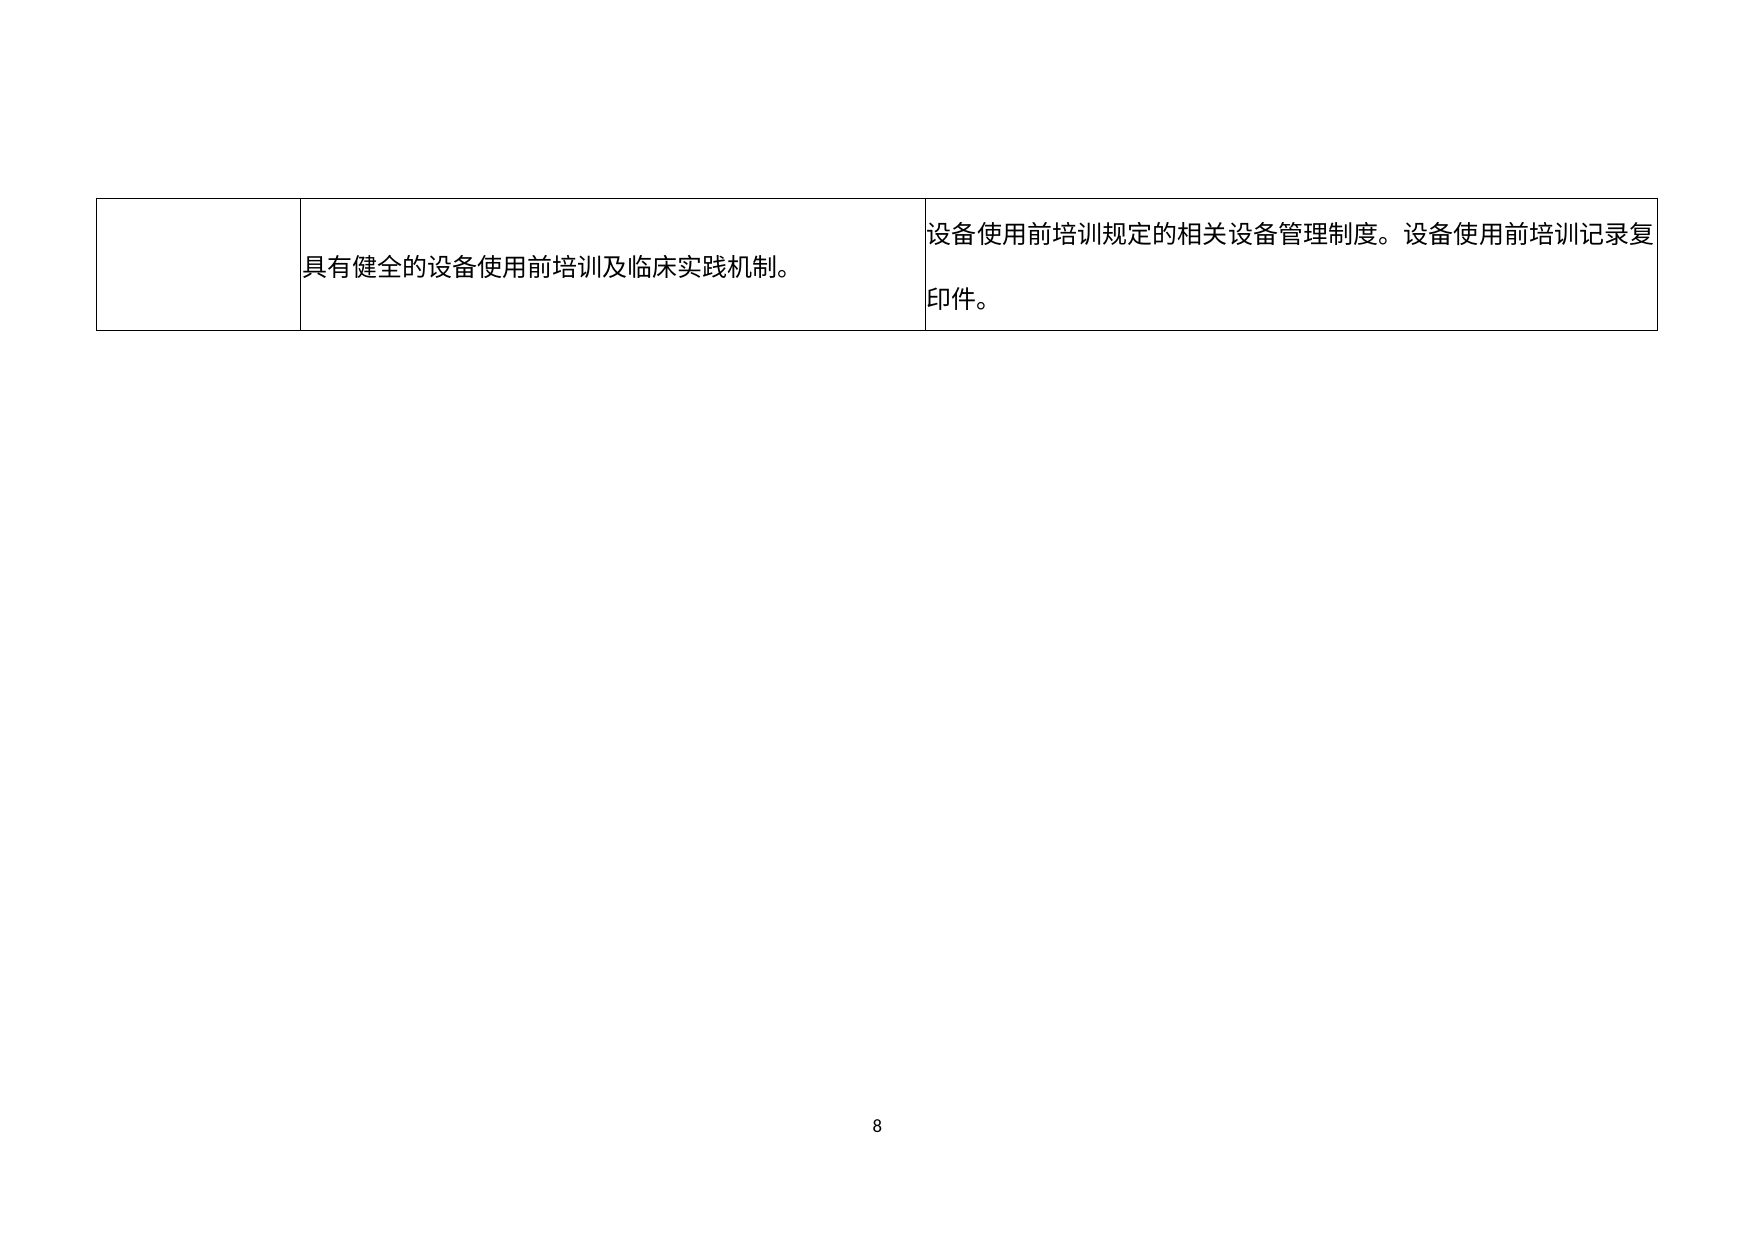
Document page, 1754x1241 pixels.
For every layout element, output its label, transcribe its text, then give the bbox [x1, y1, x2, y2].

table_cell 具有健全的设备使用前培训及临床实践机制。 [301, 199, 925, 330]
table_cell 设备使用前培训规定的相关设备管理制度。设备使用前培训记录复印件。 [926, 199, 1657, 330]
